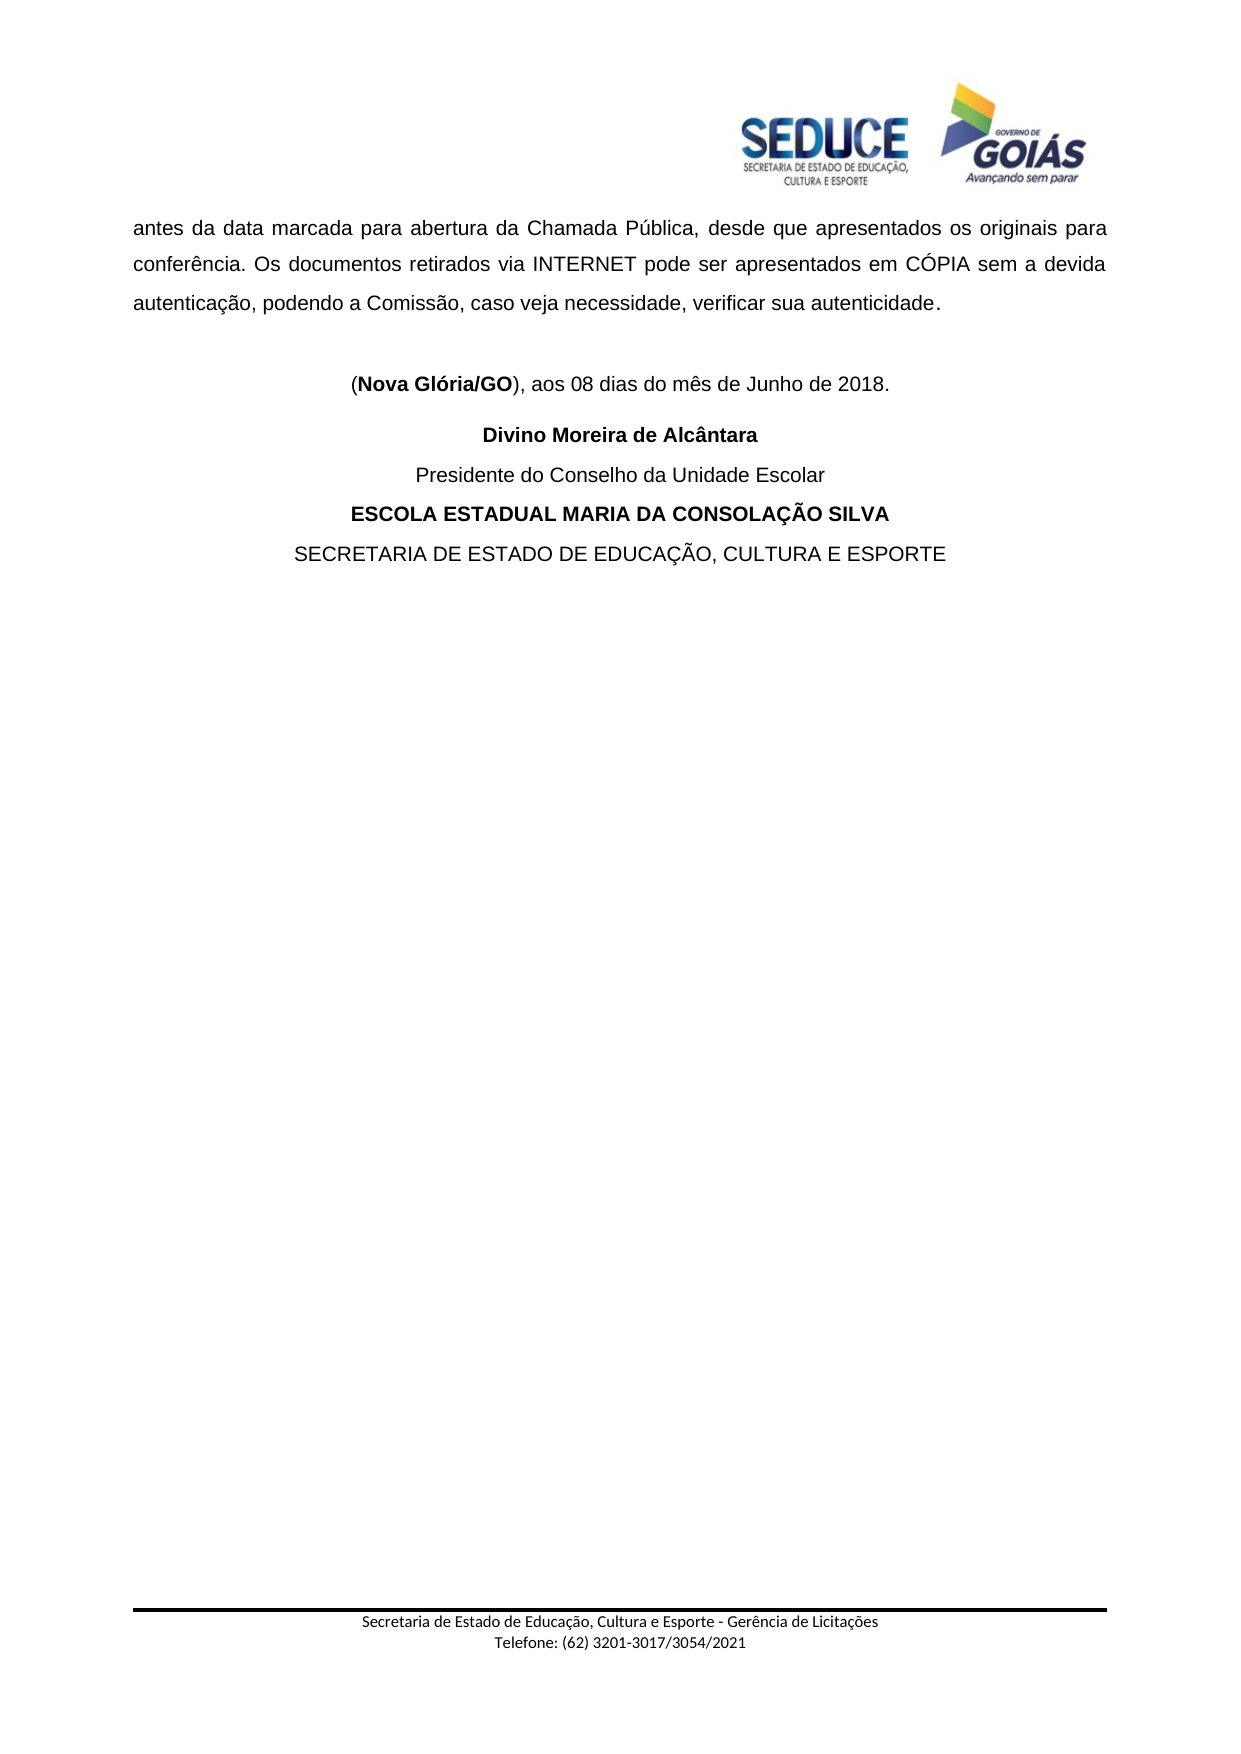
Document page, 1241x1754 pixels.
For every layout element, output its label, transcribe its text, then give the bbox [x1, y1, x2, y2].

text (Nova Glória/GO), aos 08 dias do mês de Junho de 2018. [133, 372, 1107, 396]
text Divino Moreira de Alcântara [133, 423, 1107, 447]
text Presidente do Conselho da Unidade Escolar [133, 463, 1107, 487]
text ESCOLA ESTADUAL MARIA DA CONSOLAÇÃO SILVA [133, 502, 1107, 526]
picture [726, 73, 1108, 216]
text SECRETARIA DE ESTADO DE EDUCAÇÃO, CULTURA E ESPORTE [133, 542, 1107, 566]
